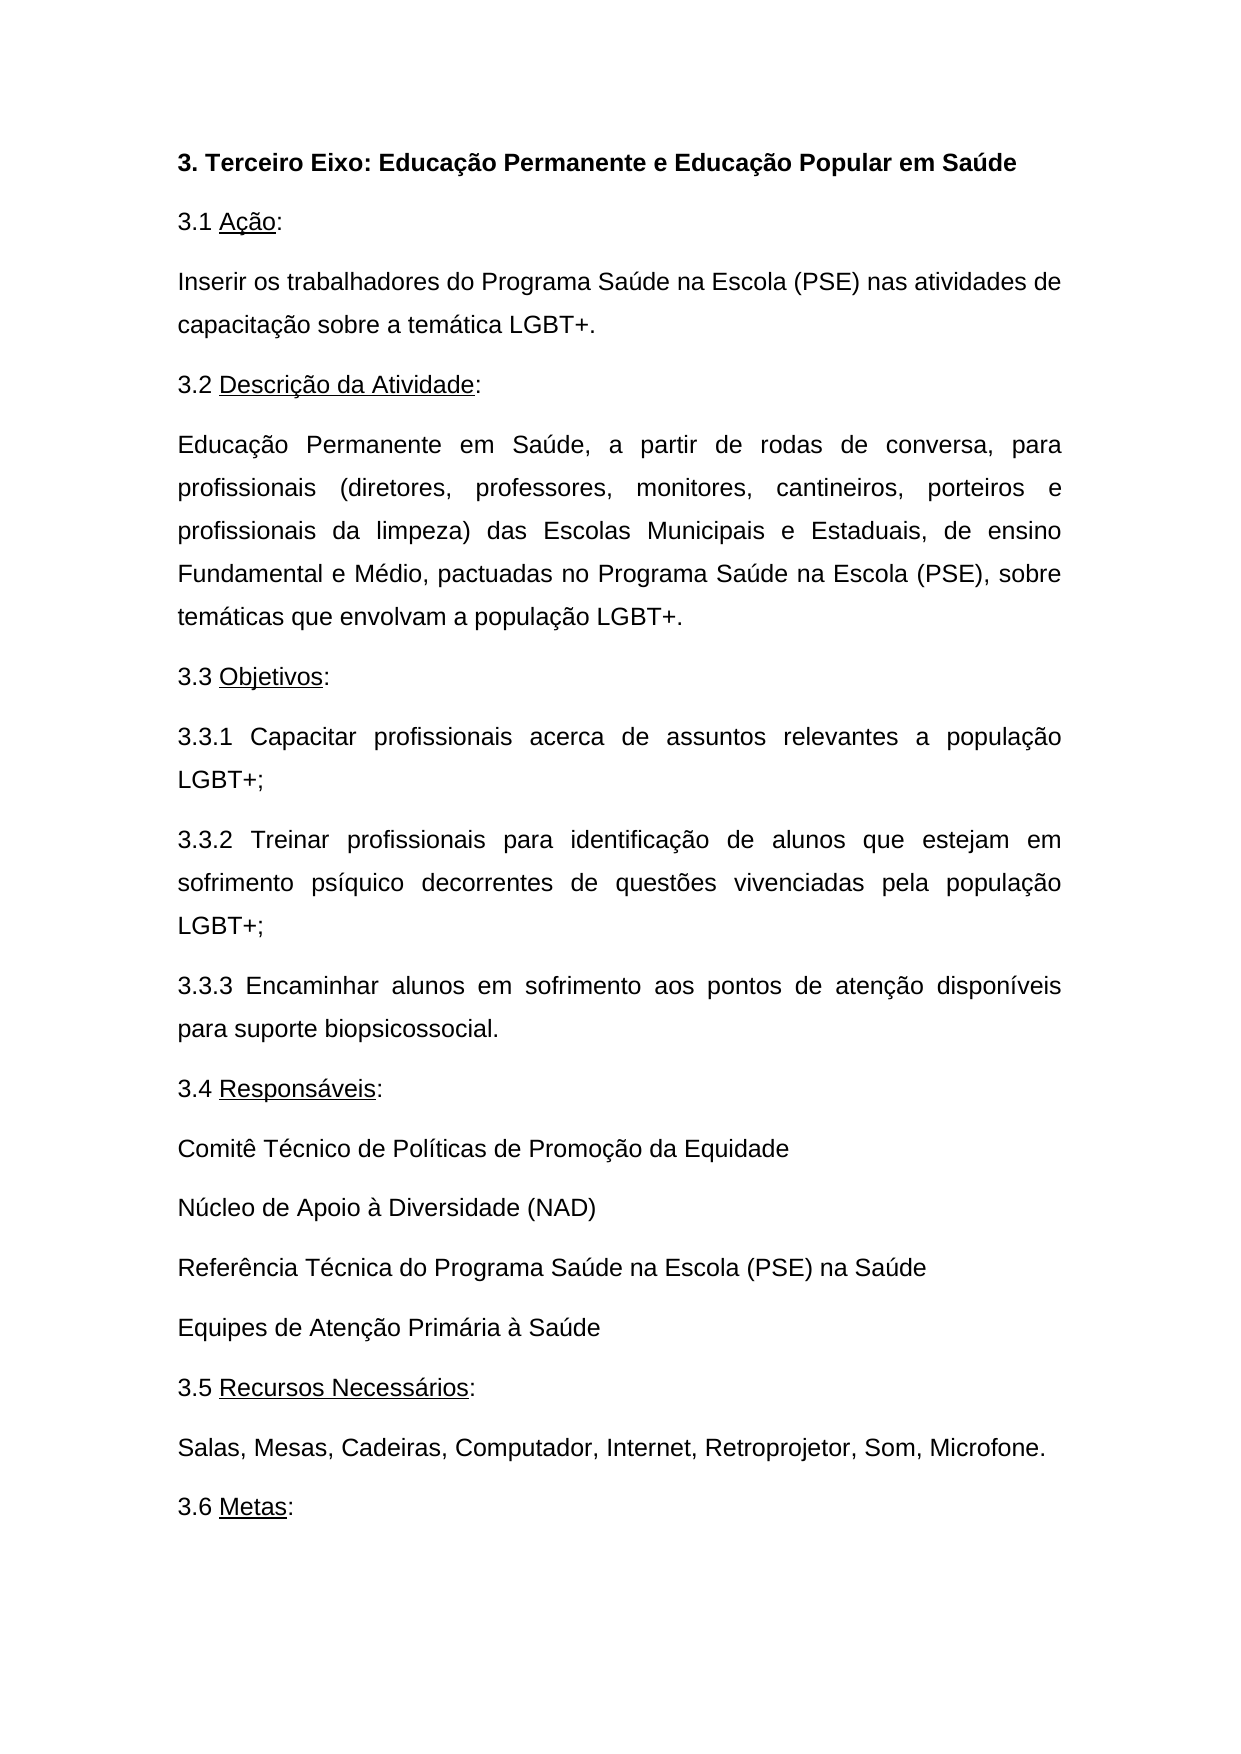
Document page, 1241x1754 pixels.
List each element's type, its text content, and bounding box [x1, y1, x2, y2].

text Núcleo de Apoio à Diversidade (NAD) [177, 1193, 1063, 1222]
text Comitê Técnico de Políticas de Promoção da Equidade [177, 1134, 1063, 1162]
text 3.3.3 Encaminhar alunos em sofrimento aos pontos de atenção disponíveis para suporte biopsicossocial. [177, 971, 1063, 1043]
text 3.3.1 Capacitar profissionais acerca de assuntos relevantes a população LGBT+; [177, 722, 1063, 794]
text Referência Técnica do Programa Saúde na Escola (PSE) na Saúde [177, 1253, 1063, 1282]
text 3. Terceiro Eixo: Educação Permanente e Educação Popular em Saúde [177, 148, 1063, 176]
text Educação Permanente em Saúde, a partir de rodas de conversa, para profissionais (diretores, professores, monitores, cantineiros, porteiros e profissionais da limpeza) das Escolas Municipais e Estaduais, de ensino Fundamental e Médio, pactuadas no Programa Saúde na Escola (PSE), sobre temáticas que envolvam a população LGBT+. [177, 430, 1063, 631]
text 3.3 Objetivos: [177, 662, 1063, 691]
text 3.4 Responsáveis: [177, 1074, 1063, 1103]
text Salas, Mesas, Cadeiras, Computador, Internet, Retroprojetor, Som, Microfone. [177, 1433, 1063, 1461]
text Equipes de Atenção Primária à Saúde [177, 1313, 1063, 1342]
text 3.5 Recursos Necessários: [177, 1373, 1063, 1402]
text 3.3.2 Treinar profissionais para identificação de alunos que estejam em sofrimento psíquico decorrentes de questões vivenciadas pela população LGBT+; [177, 825, 1063, 940]
text 3.2 Descrição da Atividade: [177, 370, 1063, 399]
text 3.6 Metas: [177, 1492, 1063, 1521]
text Inserir os trabalhadores do Programa Saúde na Escola (PSE) nas atividades de capacitação sobre a temática LGBT+. [177, 267, 1063, 339]
text 3.1 Ação: [177, 207, 1063, 236]
